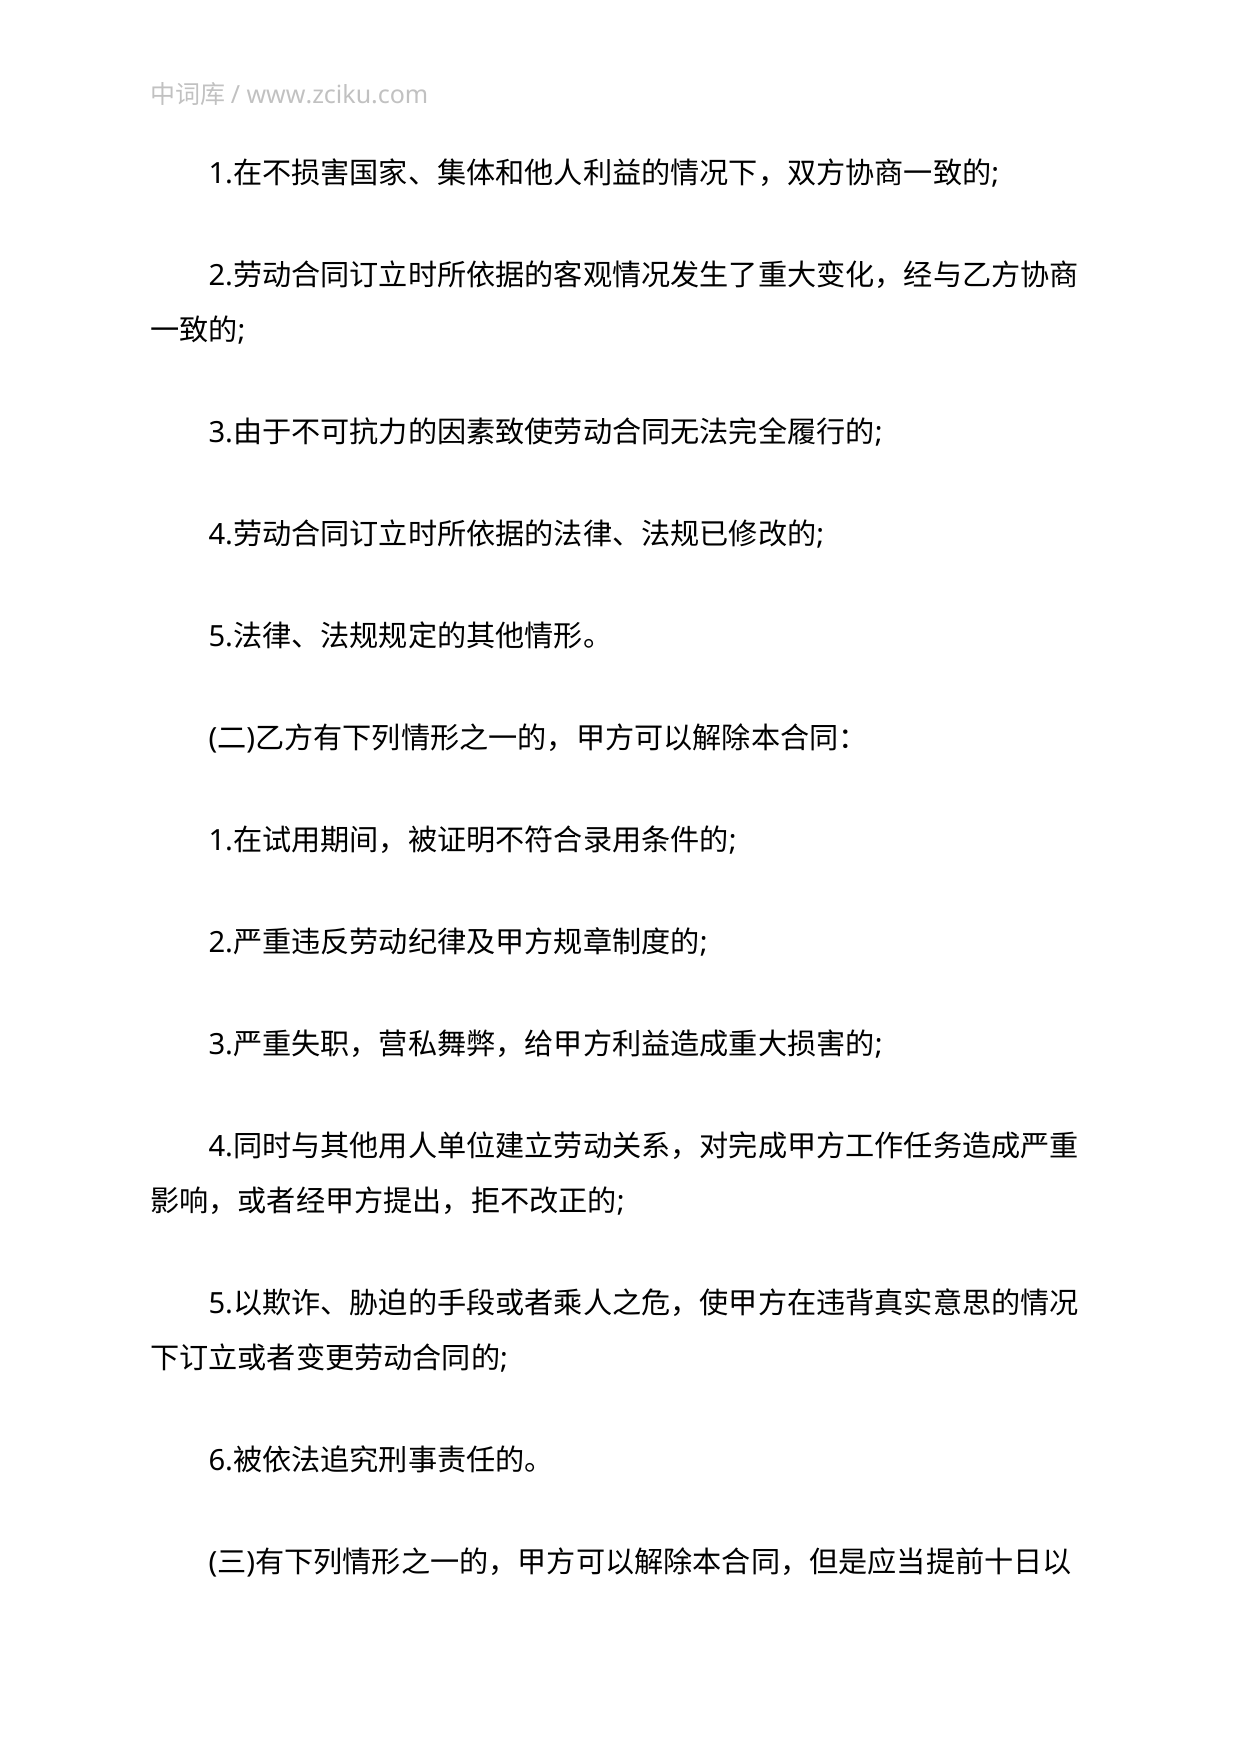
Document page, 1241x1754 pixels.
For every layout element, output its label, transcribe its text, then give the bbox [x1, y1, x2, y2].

text (二)乙方有下列情形之一的，甲方可以解除本合同： [150, 715, 1090, 757]
text 4.劳动合同订立时所依据的法律、法规已修改的; [150, 511, 1090, 553]
text 3.由于不可抗力的因素致使劳动合同无法完全履行的; [150, 409, 1090, 451]
text 6.被依法追究刑事责任的。 [150, 1437, 1090, 1479]
text 1.在不损害国家、集体和他人利益的情况下，双方协商一致的; [150, 150, 1090, 192]
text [150, 1539, 1090, 1581]
text 1.在试用期间，被证明不符合录用条件的; [150, 817, 1090, 859]
text 2.劳动合同订立时所依据的客观情况发生了重大变化，经与乙方协商一致的; [150, 252, 1090, 349]
text 2.严重违反劳动纪律及甲方规章制度的; [150, 919, 1090, 961]
text 5.法律、法规规定的其他情形。 [150, 613, 1090, 655]
text 3.严重失职，营私舞弊，给甲方利益造成重大损害的; [150, 1021, 1090, 1063]
text 4.同时与其他用人单位建立劳动关系，对完成甲方工作任务造成严重影响，或者经甲方提出，拒不改正的; [150, 1123, 1090, 1220]
text 5.以欺诈、胁迫的手段或者乘人之危，使甲方在违背真实意思的情况下订立或者变更劳动合同的; [150, 1280, 1090, 1377]
